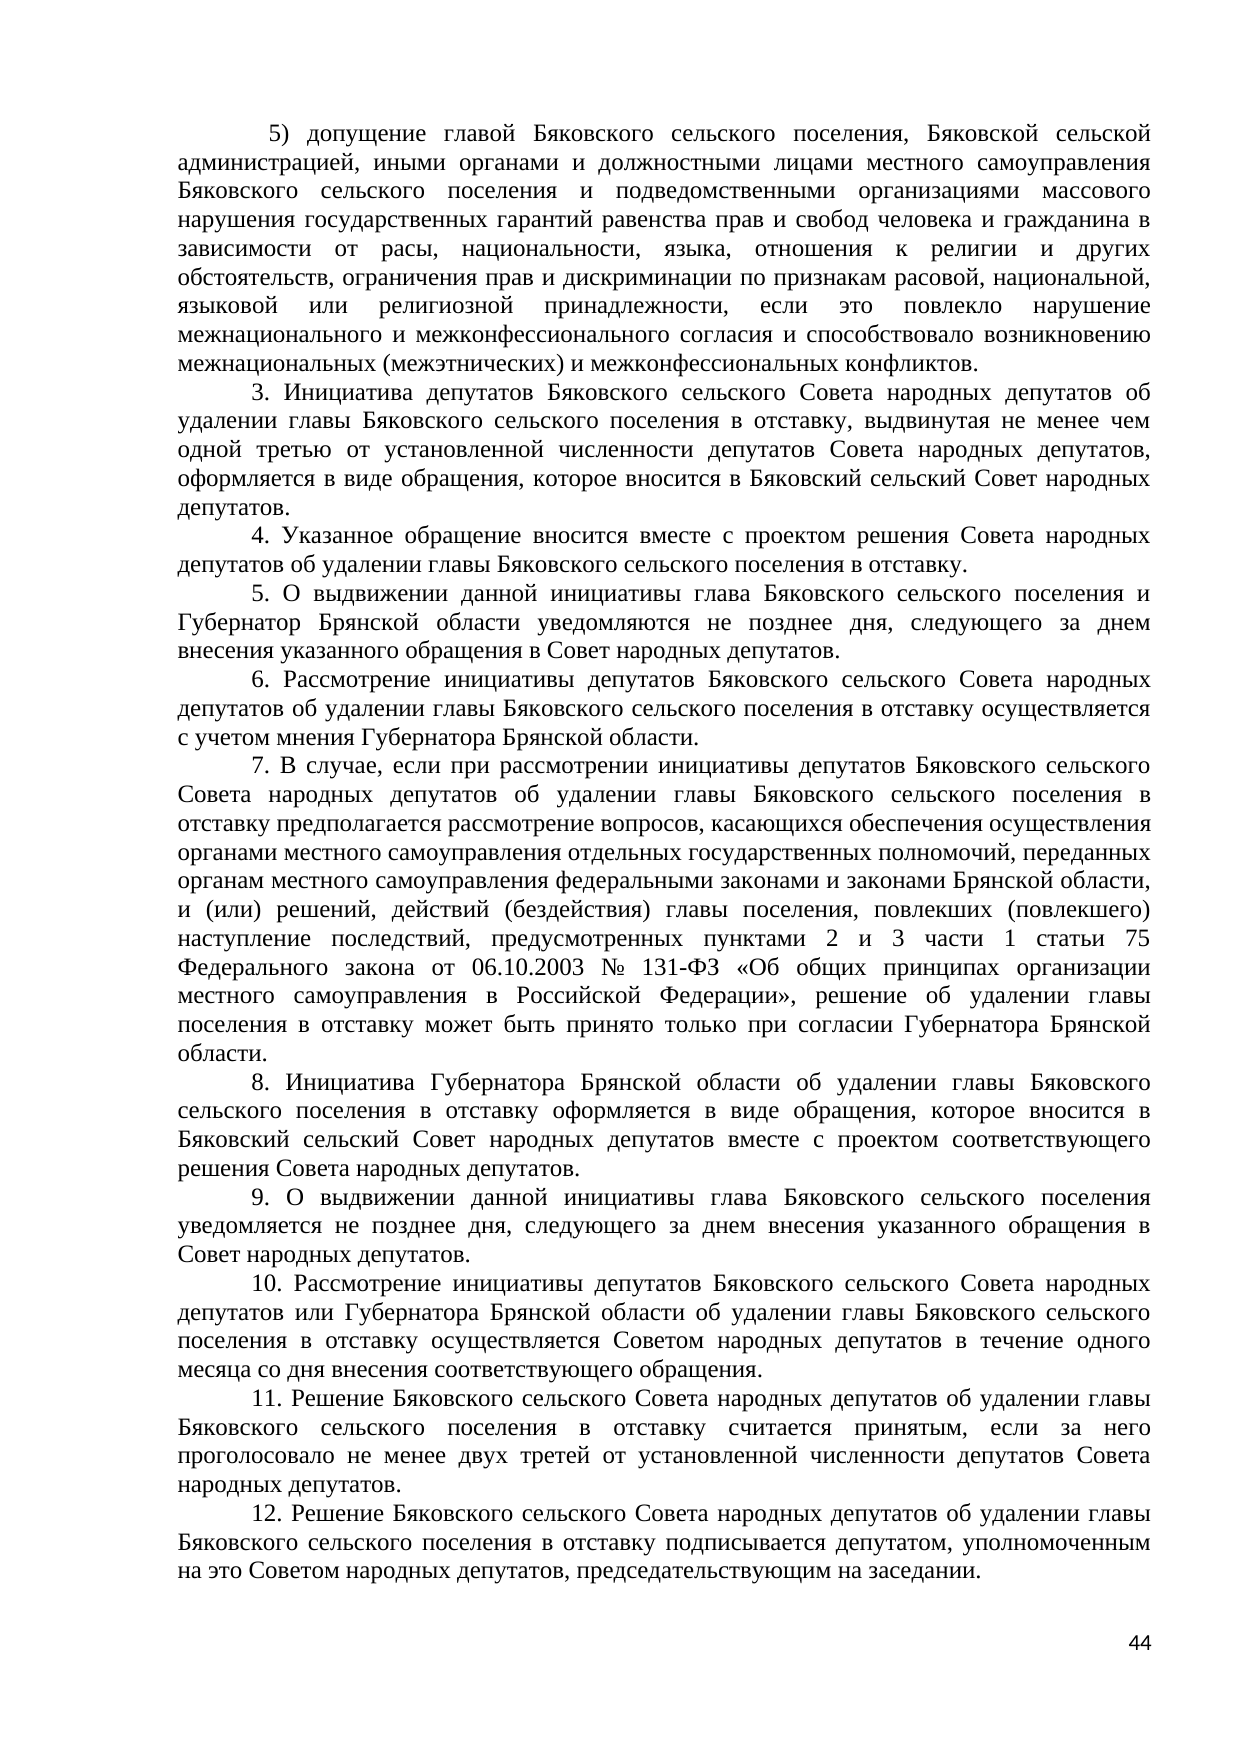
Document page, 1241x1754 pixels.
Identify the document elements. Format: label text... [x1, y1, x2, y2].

text 5) допущение главой Бяковского сельского поселения, Бяковской сельской администрацией, иными органами и должностными лицами местного самоуправления Бяковского сельского поселения и подведомственными организациями массового нарушения государственных гарантий равенства прав и свобод человека и гражданина в зависимости от расы, национальности, языка, отношения к религии и других обстоятельств, ограничения прав и дискриминации по признакам расовой, национальной, языковой или религиозной принадлежности, если это повлекло нарушение межнационального и межконфессионального согласия и способствовало возникновению межнациональных (межэтнических) и межконфессиональных конфликтов. [177, 118, 1152, 377]
text 6. Рассмотрение инициативы депутатов Бяковского сельского Совета народных депутатов об удалении главы Бяковского сельского поселения в отставку осуществляется с учетом мнения Губернатора Брянской области. [177, 664, 1152, 751]
text 5. О выдвижении данной инициативы глава Бяковского сельского поселения и Губернатор Брянской области уведомляются не позднее дня, следующего за днем внесения указанного обращения в Совет народных депутатов. [177, 578, 1152, 664]
text 4. Указанное обращение вносится вместе с проектом решения Совета народных депутатов об удалении главы Бяковского сельского поселения в отставку. [177, 521, 1152, 578]
text 3. Инициатива депутатов Бяковского сельского Совета народных депутатов об удалении главы Бяковского сельского поселения в отставку, выдвинутая не менее чем одной третью от установленной численности депутатов Совета народных депутатов, оформляется в виде обращения, которое вносится в Бяковский сельский Совет народных депутатов. [177, 377, 1152, 521]
text 12. Решение Бяковского сельского Совета народных депутатов об удалении главы Бяковского сельского поселения в отставку подписывается депутатом, уполномоченным на это Советом народных депутатов, председательствующим на заседании. [177, 1498, 1152, 1584]
text 10. Рассмотрение инициативы депутатов Бяковского сельского Совета народных депутатов или Губернатора Брянской области об удалении главы Бяковского сельского поселения в отставку осуществляется Советом народных депутатов в течение одного месяца со дня внесения соответствующего обращения. [177, 1268, 1152, 1383]
text 9. О выдвижении данной инициативы глава Бяковского сельского поселения уведомляется не позднее дня, следующего за днем внесения указанного обращения в Совет народных депутатов. [177, 1182, 1152, 1268]
text 11. Решение Бяковского сельского Совета народных депутатов об удалении главы Бяковского сельского поселения в отставку считается принятым, если за него проголосовало не менее двух третей от установленной численности депутатов Совета народных депутатов. [177, 1383, 1152, 1498]
text 8. Инициатива Губернатора Брянской области об удалении главы Бяковского сельского поселения в отставку оформляется в виде обращения, которое вносится в Бяковский сельский Совет народных депутатов вместе с проектом соответствующего решения Совета народных депутатов. [177, 1067, 1152, 1182]
text 7. В случае, если при рассмотрении инициативы депутатов Бяковского сельского Совета народных депутатов об удалении главы Бяковского сельского поселения в отставку предполагается рассмотрение вопросов, касающихся обеспечения осуществления органами местного самоуправления отдельных государственных полномочий, переданных органам местного самоуправления федеральными законами и законами Брянской области, и (или) решений, действий (бездействия) главы поселения, повлекших (повлекшего) наступление последствий, предусмотренных пунктами 2 и 3 части 1 статьи 75 Федерального закона от 06.10.2003 № 131-ФЗ «Об общих принципах организации местного самоуправления в Российской Федерации», решение об удалении главы поселения в отставку может быть принято только при согласии Губернатора Брянской области. [177, 751, 1152, 1067]
